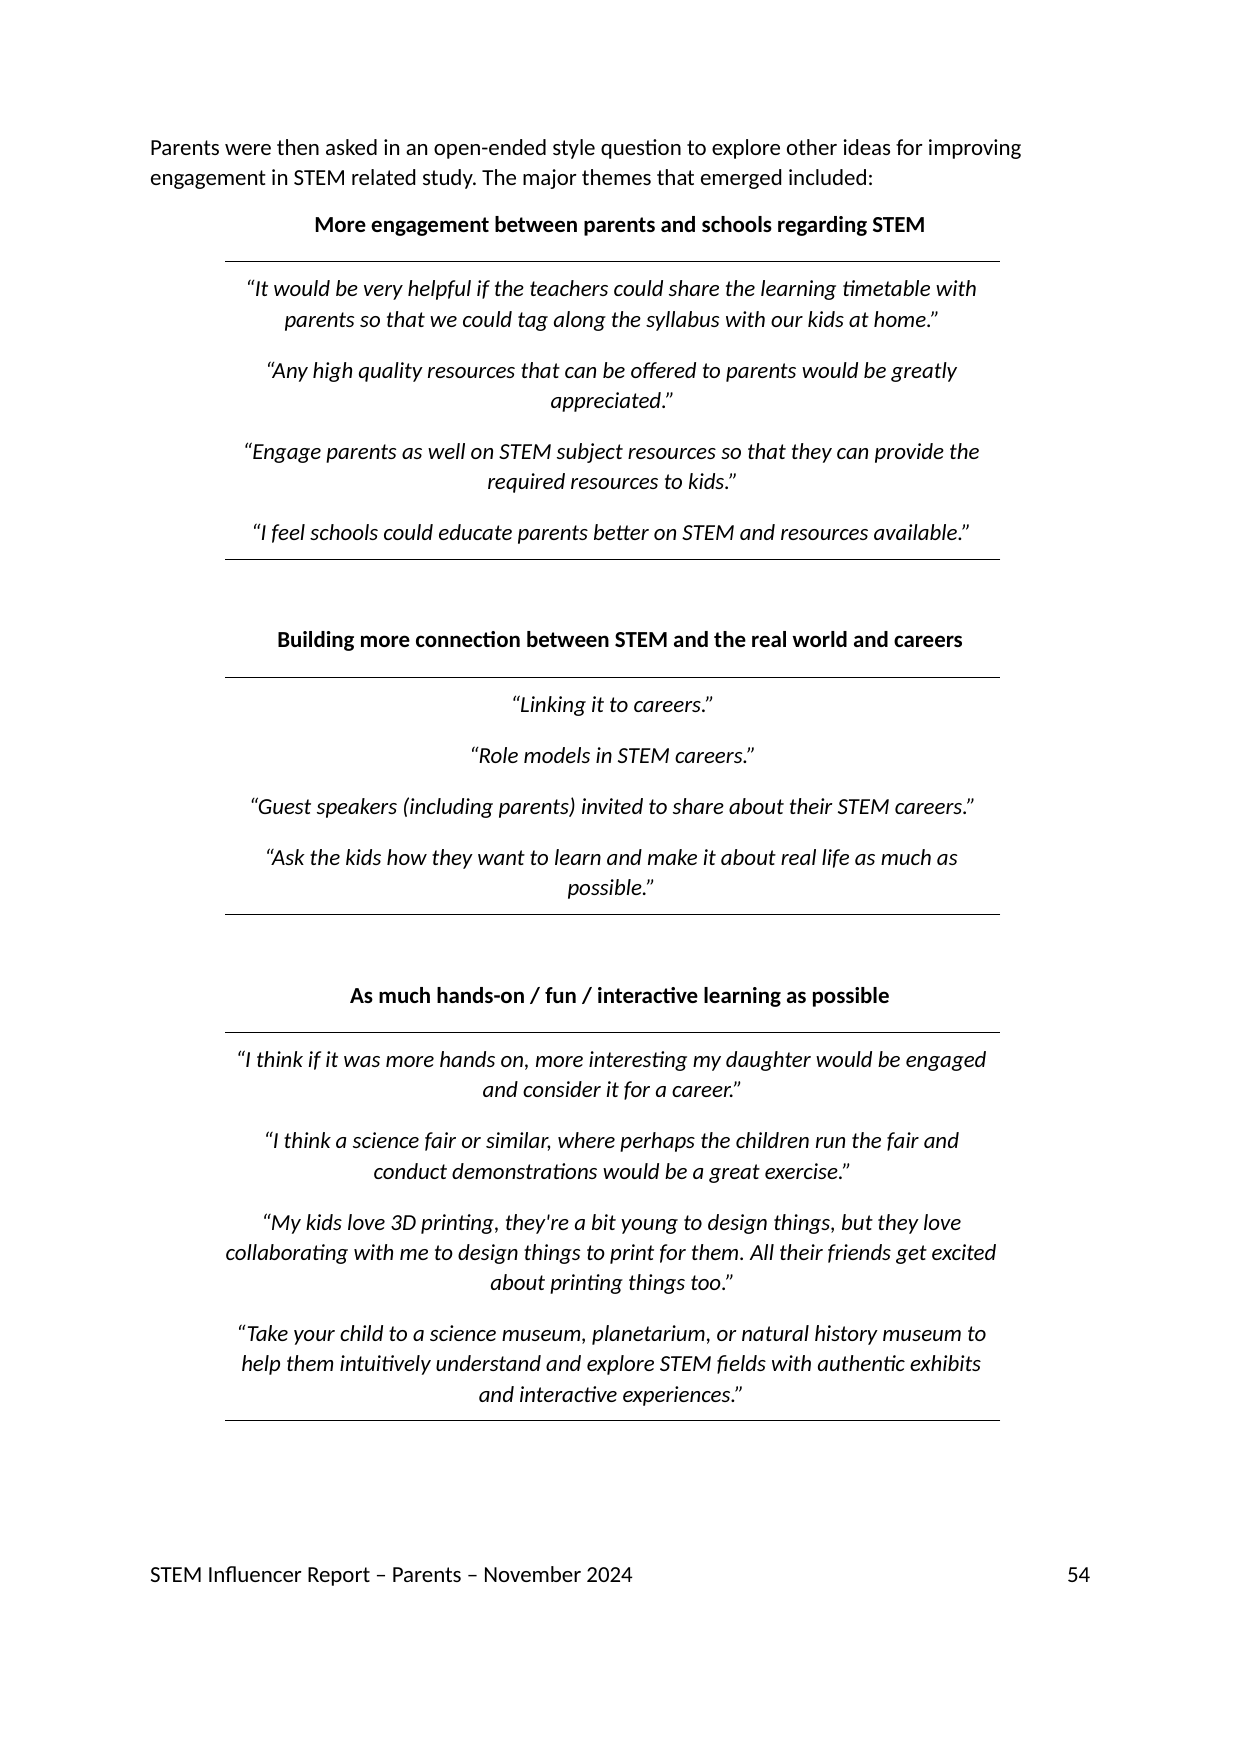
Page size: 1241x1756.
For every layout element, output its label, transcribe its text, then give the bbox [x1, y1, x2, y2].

text “Role models in STEM careers.” [225, 728, 1000, 769]
text As much hands-on / fun / interactive learning as possible [150, 981, 1090, 1009]
text “My kids love 3D printing, they're a bit young to design things, but they love collaborating with me to design things to print for them. All their friends get excited about printing things too.” [225, 1194, 1000, 1296]
text “Ask the kids how they want to learn and make it about real life as much as possible.” [225, 830, 1000, 914]
text “It would be very helpful if the teachers could share the learning timetable with parents so that we could tag along the syllabus with our kids at home.” [225, 262, 1000, 333]
text “I think a science fair or similar, where perhaps the children run the fair and conduct demonstrations would be a great exercise.” [225, 1113, 1000, 1185]
text “Engage parents as well on STEM subject resources so that they can provide the required resources to kids.” [225, 423, 1000, 495]
text More engagement between parents and schools regarding STEM [150, 210, 1090, 238]
text “I feel schools could educate parents better on STEM and resources available.” [225, 505, 1000, 559]
text “I think if it was more hands on, more interesting my daughter would be engaged and consider it for a career.” [225, 1033, 1000, 1104]
text Parents were then asked in an open-ended style question to explore other ideas for improving engagement in STEM related study. The major themes that emerged included: [150, 133, 1090, 191]
text “Guest speakers (including parents) invited to share about their STEM careers.” [225, 779, 1000, 820]
text “Any high quality resources that can be offered to parents would be greatly appreciated.” [225, 342, 1000, 414]
text “Take your child to a science museum, planetarium, or natural history museum to help them intuitively understand and explore STEM fields with authentic exhibits and interactive experiences.” [225, 1306, 1000, 1420]
text “Linking it to careers.” [225, 678, 1000, 718]
text Building more connection between STEM and the real world and careers [150, 626, 1090, 654]
